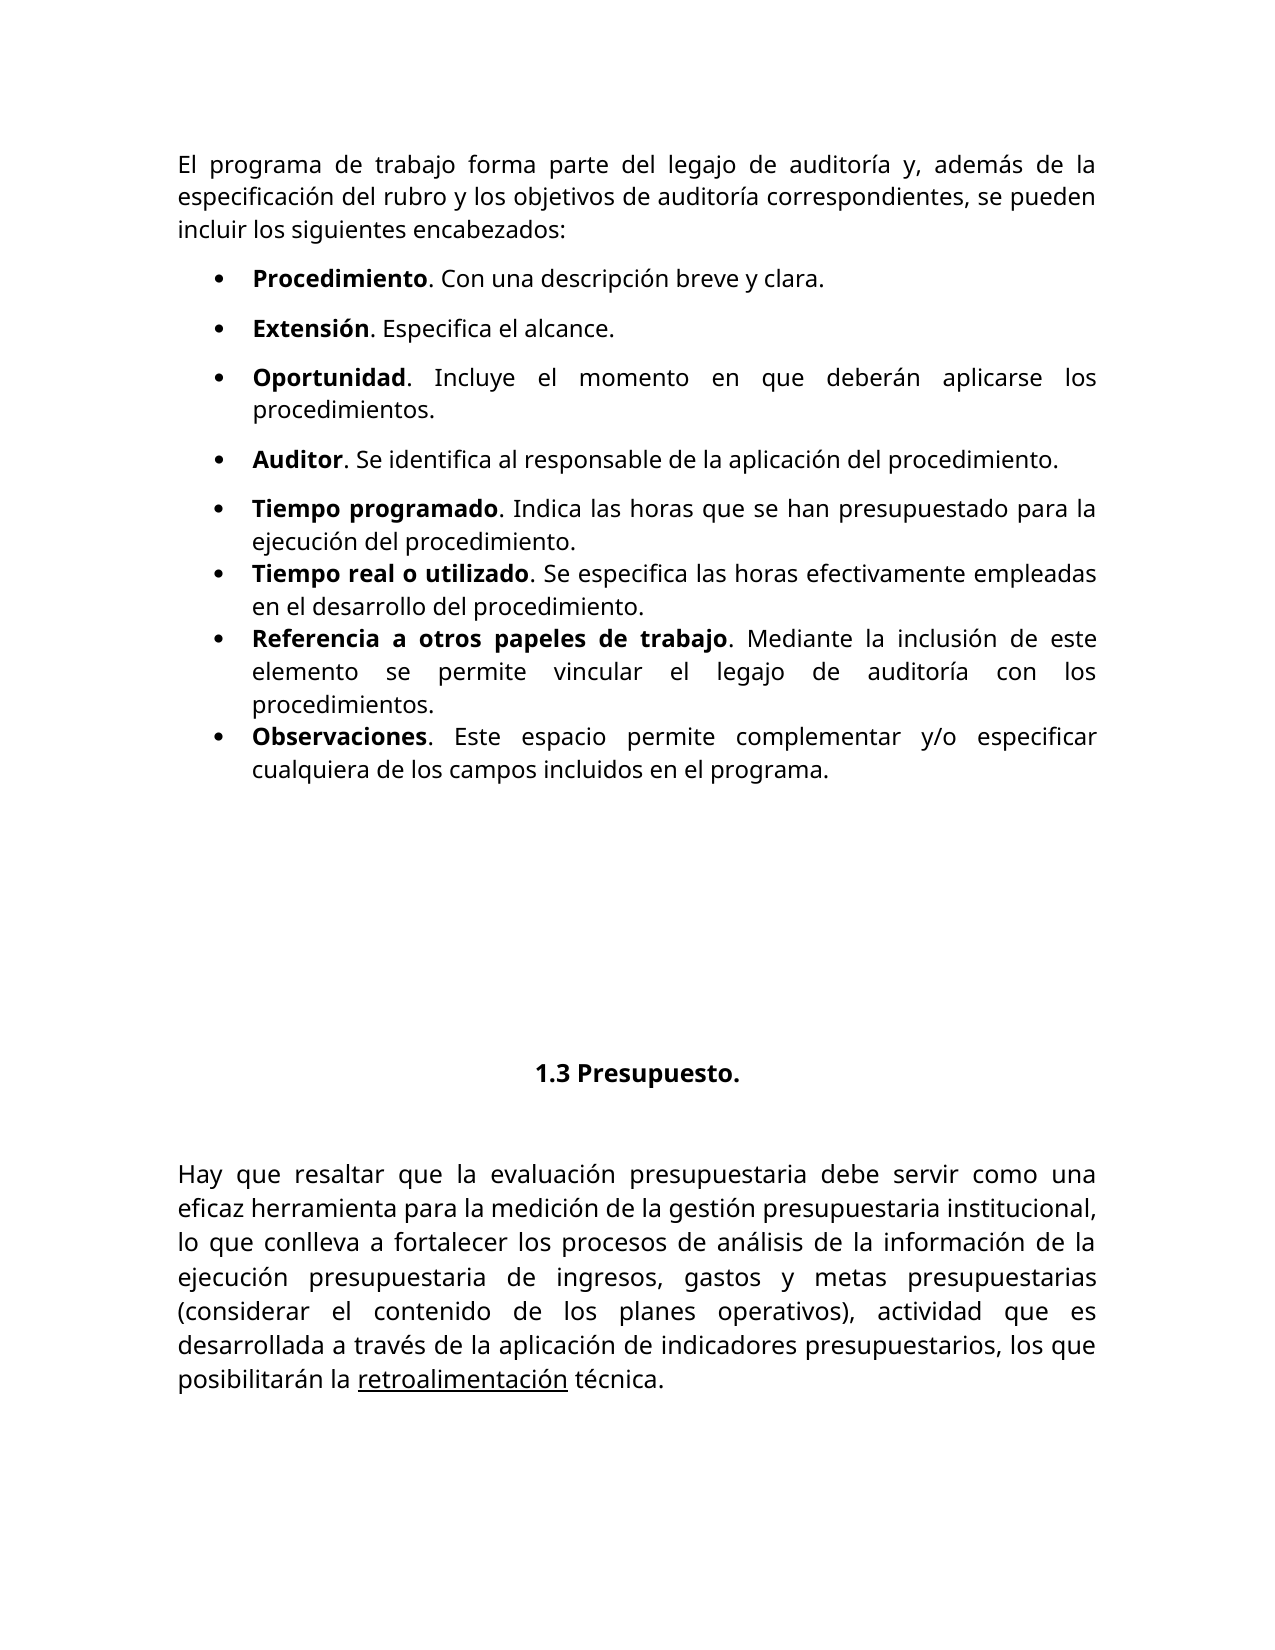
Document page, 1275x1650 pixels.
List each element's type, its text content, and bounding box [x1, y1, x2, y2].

list Referencia a otros papeles de trabajo. Mediante la inclusión de este elemento se permite vincular el legajo de auditoría con los procedimientos. [214, 622, 1098, 720]
list Oportunidad. Incluye el momento en que deberán aplicarse los procedimientos. [215, 361, 1098, 426]
text El programa de trabajo forma parte del legajo de auditoría y, además de la especificación del rubro y los objetivos de auditoría correspondientes, se pueden incluir los siguientes encabezados: [177, 148, 1098, 245]
list Procedimiento. Con una descripción breve y clara. [215, 262, 1098, 295]
list Auditor. Se identifica al responsable de la aplicación del procedimiento. [215, 442, 1098, 475]
list Tiempo real o utilizado. Se especifica las horas efectivamente empleadas en el desarrollo del procedimiento. [214, 557, 1098, 622]
list Tiempo programado. Indica las horas que se han presupuestado para la ejecución del procedimiento. [214, 492, 1098, 557]
list Observaciones. Este espacio permite complementar y/o especificar cualquiera de los campos incluidos en el programa. [214, 720, 1098, 785]
text 1.3 Presupuesto. [177, 1056, 1098, 1089]
list Extensión. Especifica el alcance. [215, 311, 1098, 344]
text Hay que resaltar que la evaluación presupuestaria debe servir como una eficaz herramienta para la medición de la gestión presupuestaria institucional, lo que conlleva a fortalecer los procesos de análisis de la información de la ejecución presupuestaria de ingresos, gastos y metas presupuestarias (considerar el contenido de los planes operativos), actividad que es desarrollada a través de la aplicación de indicadores presupuestarios, los que posibilitarán la retroalimentación técnica. [177, 1157, 1098, 1395]
